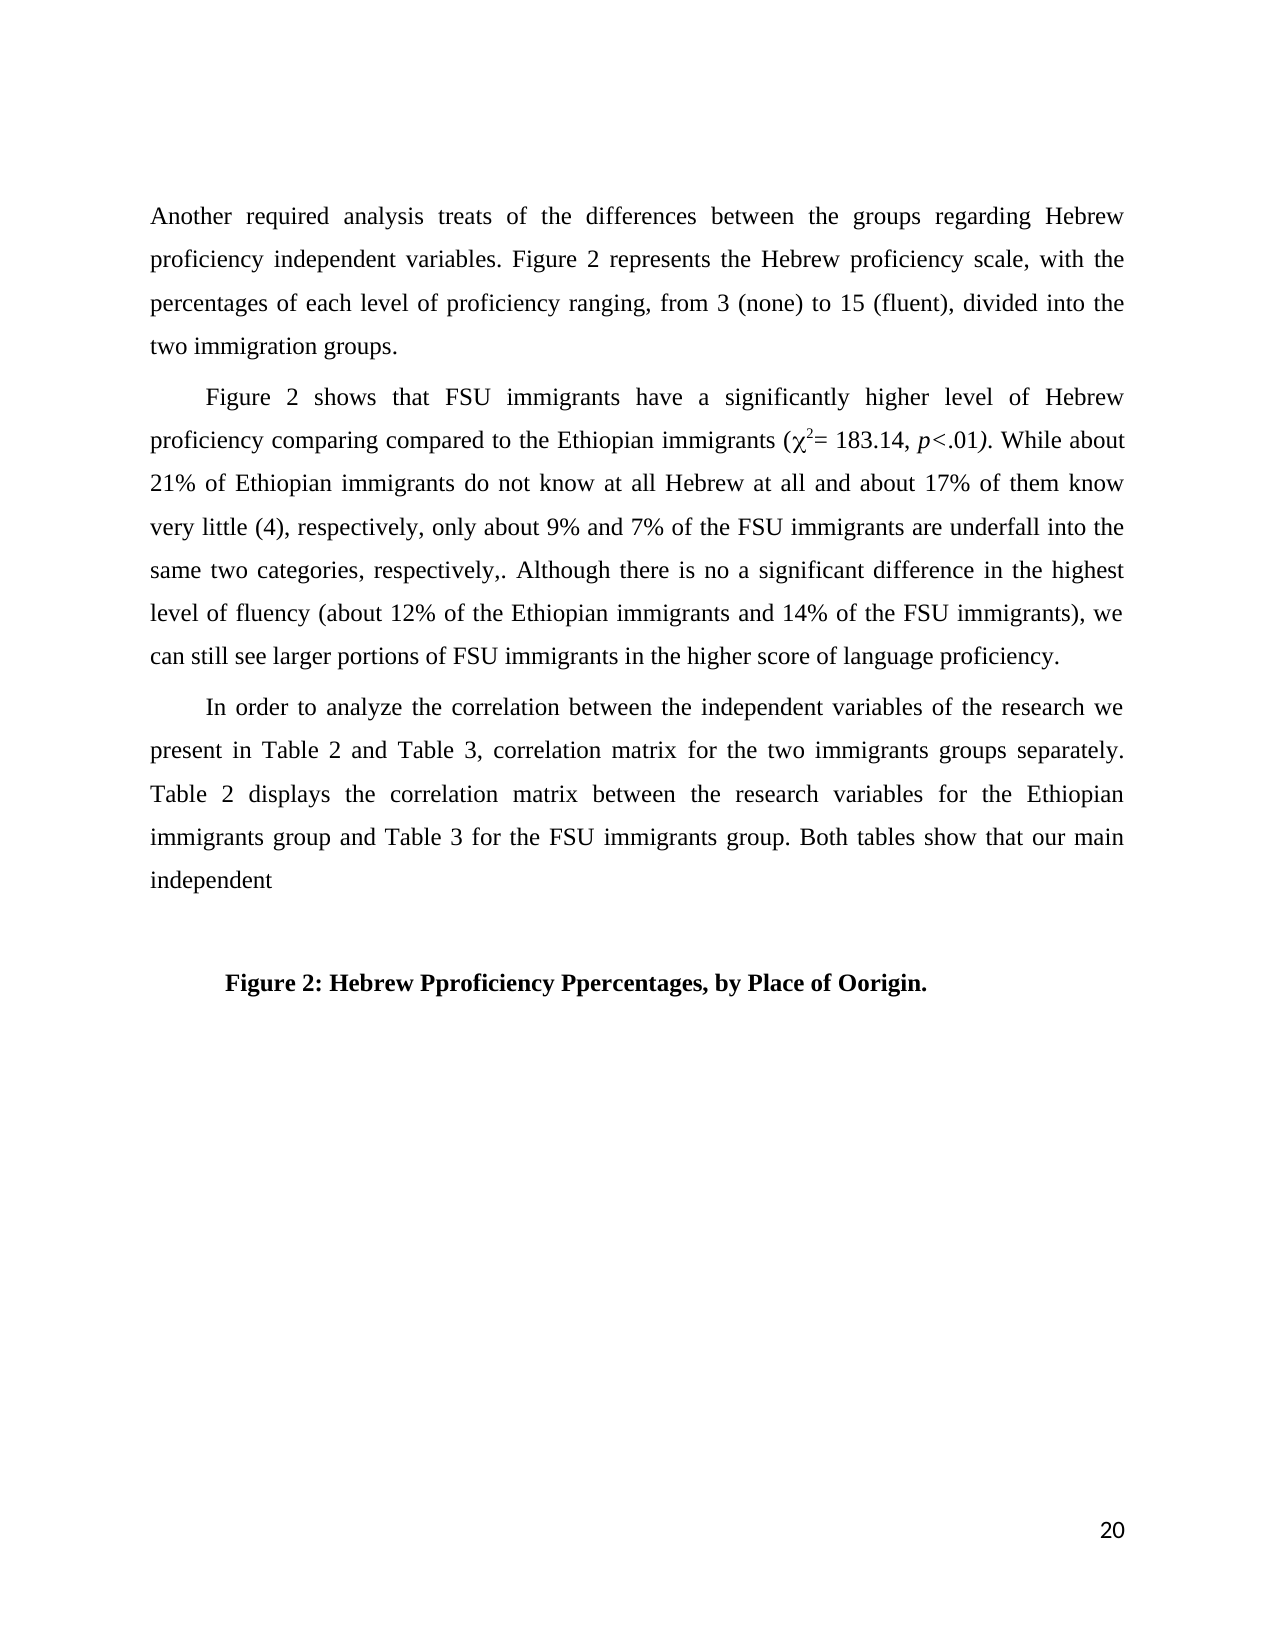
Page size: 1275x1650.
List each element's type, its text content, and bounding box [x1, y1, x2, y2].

text Figure 2 shows that FSU immigrants have a significantly higher level of Hebrew proficiency to the Ethiopian immigrants (2= 183.14, p<.01). While about 21% of Ethiopian immigrants do not know Hebrew and about 17% of them know very little (4), only about 9% and 7% of the FSU immigrants the same categories. Although there is no significant difference in the highest level of fluency (about 12% of the Ethiopian immigrants and 14% of the FSU immigrants), we can still see larger portions of FSU in the higher score of language proficiency. [150, 382, 1125, 670]
text Another required analysis treats the differences between the groups regarding Hebrew proficiency independent variables. Figure 2 represents the Hebrew proficiency scale, the percentages of each level of proficiency from 3 (none) to 15 (fluent), divided into the two immigration groups. [150, 201, 1125, 359]
text Figure 2: Hebrew roficiency ercentages, by rigin [150, 968, 1125, 997]
text In order to analyze the correlation between the independent variables of the research we present in Table 2 and Table 3 correlation matrix for the two immigrants groups separately. Table 2 displays the correlation matrix between the research variables for the Ethiopian immigrants group and Table 3 for the FSU immigrants group. Both tables show that our main independent [150, 692, 1125, 894]
